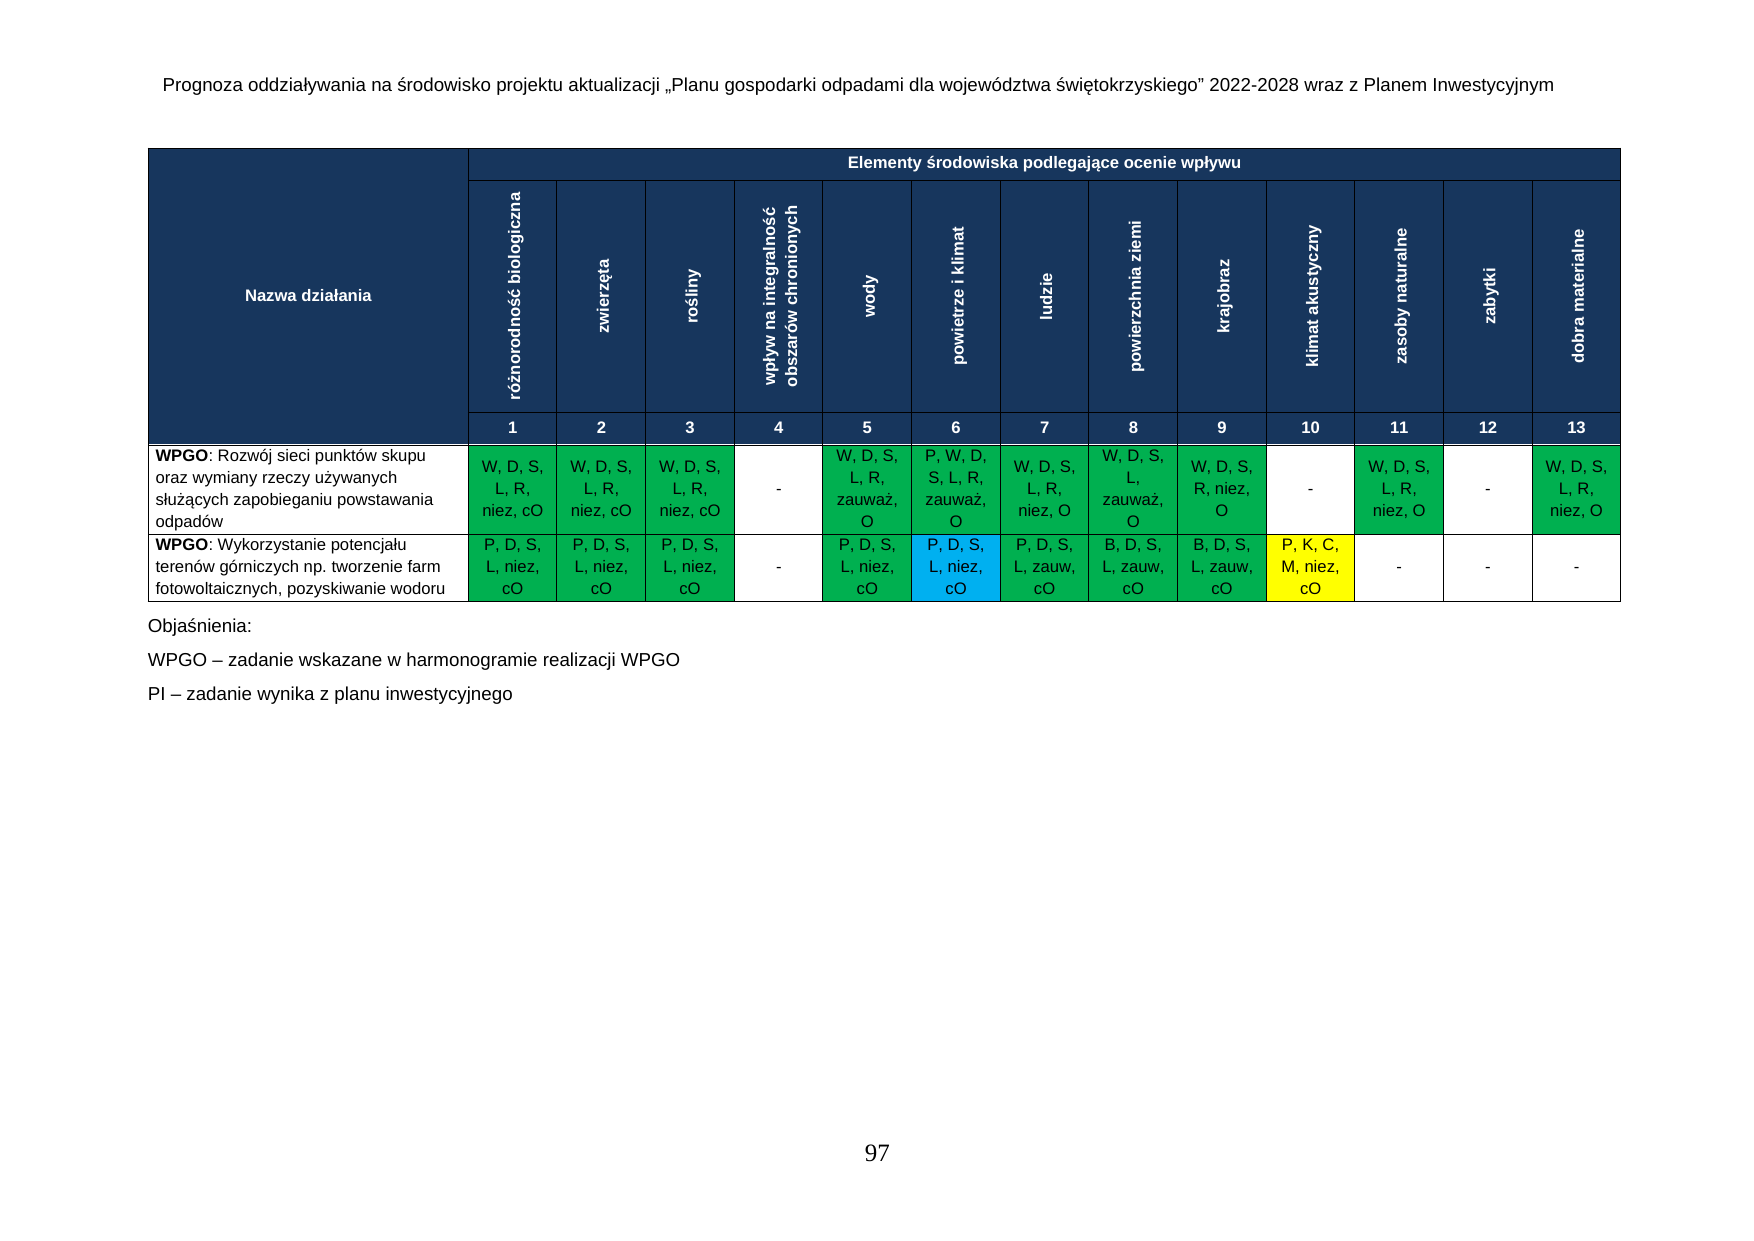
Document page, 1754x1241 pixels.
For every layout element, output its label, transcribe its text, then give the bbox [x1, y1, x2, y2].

table_cell rośliny [646, 181, 734, 412]
table_cell - [1267, 446, 1354, 534]
table_cell zwierzęta [557, 181, 645, 412]
table_cell 4 [735, 413, 822, 444]
text Objaśnienia: [148, 615, 1606, 636]
table_cell powietrze i klimat [912, 181, 1000, 412]
table_cell W, D, S, R, niez, O [1178, 446, 1266, 534]
table_cell powierzchnia ziemi [1089, 181, 1177, 412]
table_cell W, D, S, L, zauważ, O [1089, 446, 1177, 534]
table_cell W, D, S, L, R, niez, O [1355, 446, 1443, 534]
table_cell wpływ na integralność obszarów chronionych [735, 181, 822, 412]
table_cell P, D, S, L, niez, cO [646, 535, 734, 601]
table_cell 6 [912, 413, 1000, 444]
table_cell 11 [1355, 413, 1443, 444]
table_cell 5 [823, 413, 911, 444]
table_cell krajobraz [1178, 181, 1266, 412]
table_cell P, D, S, L, niez, cO [823, 535, 911, 601]
table_cell - [1444, 446, 1532, 534]
table_cell 9 [1178, 413, 1266, 444]
table_header Nazwa działania [149, 149, 468, 444]
table_cell zabytki [1444, 181, 1532, 412]
table_cell - [1533, 535, 1620, 601]
table_cell P, D, S, L, zauw, cO [1001, 535, 1088, 601]
table_cell W, D, S, L, R, niez, O [1001, 446, 1088, 534]
text PI – zadanie wynika z planu inwestycyjnego [148, 683, 1606, 704]
table_cell 1 [469, 413, 556, 444]
table_cell W, D, S, L, R, niez, cO [469, 446, 556, 534]
table_cell P, D, S, L, niez, cO [469, 535, 556, 601]
table_cell WPGO: Rozwój sieci punktów skupu oraz wymiany rzeczy używanych służących zapobieganiu powstawania odpadów [149, 446, 468, 534]
table_cell 13 [1533, 413, 1620, 444]
table_cell - [1444, 535, 1532, 601]
text WPGO – zadanie wskazane w harmonogramie realizacji WPGO [148, 649, 1606, 670]
table_cell W, D, S, L, R, niez, cO [557, 446, 645, 534]
table_cell P, K, C, M, niez, cO [1267, 535, 1354, 601]
table_cell W, D, S, L, R, niez, O [1533, 446, 1620, 534]
table_cell 7 [1001, 413, 1088, 444]
table_cell zasoby naturalne [1355, 181, 1443, 412]
table_cell P, D, S, L, niez, cO [912, 535, 1000, 601]
table_cell - [735, 446, 822, 534]
table_cell dobra materialne [1533, 181, 1620, 412]
table_cell 10 [1267, 413, 1354, 444]
table_cell W, D, S, L, R, niez, cO [646, 446, 734, 534]
table_cell B, D, S, L, zauw, cO [1089, 535, 1177, 601]
table_cell B, D, S, L, zauw, cO [1178, 535, 1266, 601]
table_cell 2 [557, 413, 645, 444]
table_cell wody [823, 181, 911, 412]
table_cell P, D, S, L, niez, cO [557, 535, 645, 601]
table_cell 3 [646, 413, 734, 444]
table_cell - [1355, 535, 1443, 601]
table_header Elementy środowiska podlegające ocenie wpływu [469, 149, 1620, 180]
table_cell WPGO: Wykorzystanie potencjału terenów górniczych np. tworzenie farm fotowoltaicznych, pozyskiwanie wodoru [149, 535, 468, 601]
table_cell P, W, D, S, L, R, zauważ, O [912, 446, 1000, 534]
table_cell różnorodność biologiczna [469, 181, 556, 412]
table_cell 8 [1089, 413, 1177, 444]
table_cell W, D, S, L, R, zauważ, O [823, 446, 911, 534]
table_cell - [735, 535, 822, 601]
table_cell ludzie [1001, 181, 1088, 412]
table_cell klimat akustyczny [1267, 181, 1354, 412]
table_cell 12 [1444, 413, 1532, 444]
